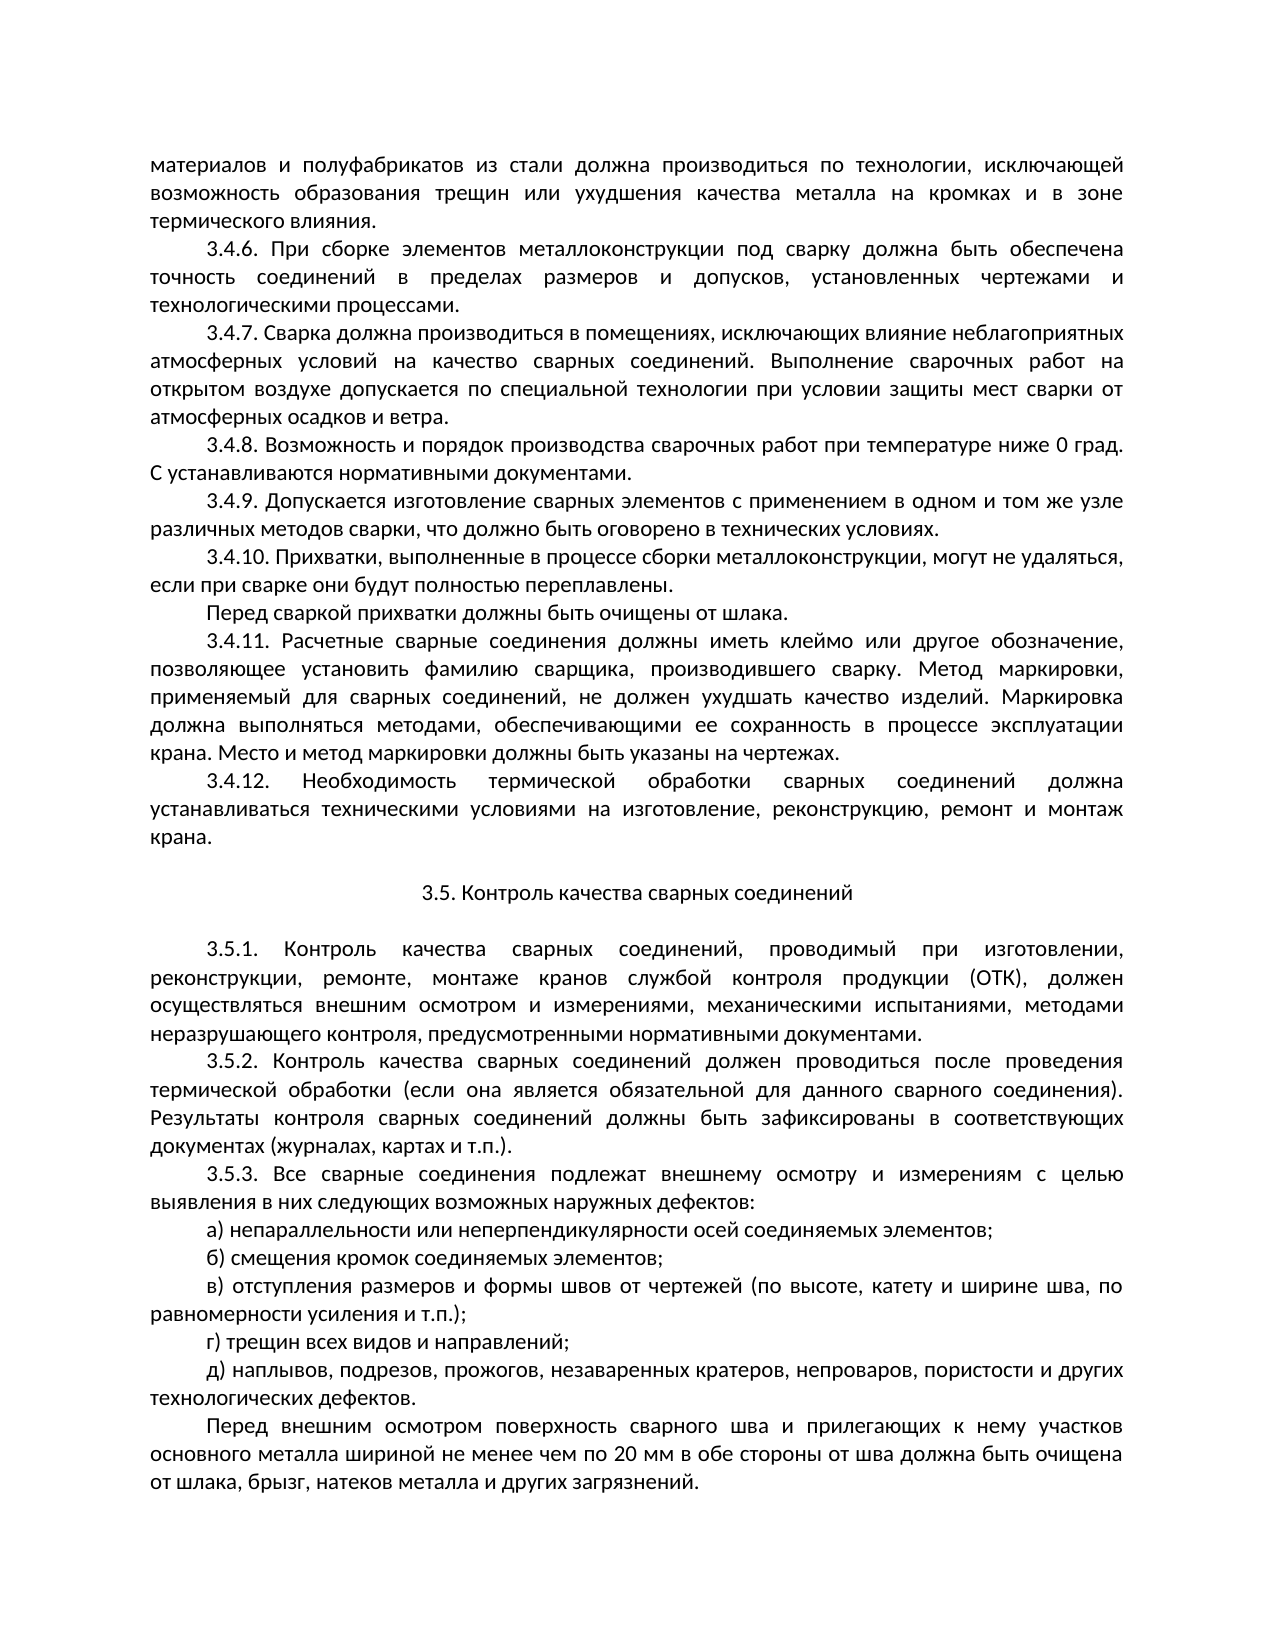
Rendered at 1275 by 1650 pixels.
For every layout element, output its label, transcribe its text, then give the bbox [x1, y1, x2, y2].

text 3.4.11. Расчетные сварные соединения должны иметь клеймо или другое обозначение, позволяющее установить фамилию сварщика, производившего сварку. Метод маркировки, применяемый для сварных соединений, не должен ухудшать качество изделий. Маркировка должна выполняться методами, обеспечивающими ее сохранность в процессе эксплуатации крана. Место и метод маркировки должны быть указаны на чертежах. [150, 626, 1125, 766]
text 3.4.7. Сварка должна производиться в помещениях, исключающих влияние неблагоприятных атмосферных условий на качество сварных соединений. Выполнение сварочных работ на открытом воздухе допускается по специальной технологии при условии защиты мест сварки от атмосферных осадков и ветра. [150, 318, 1125, 430]
text Перед сваркой прихватки должны быть очищены от шлака. [150, 598, 1125, 626]
text 3.4.12. Необходимость термической обработки сварных соединений должна устанавливаться техническими условиями на изготовление, реконструкцию, ремонт и монтаж крана. [150, 766, 1125, 851]
text г) трещин всех видов и направлений; [150, 1327, 1125, 1355]
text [150, 150, 1125, 234]
text в) отступления размеров и формы швов от чертежей (по высоте, катету и ширине шва, по равномерности усиления и т.п.); [150, 1271, 1125, 1327]
text 3.4.8. Возможность и порядок производства сварочных работ при температуре ниже 0 град. C устанавливаются нормативными документами. [150, 430, 1125, 486]
text б) смещения кромок соединяемых элементов; [150, 1243, 1125, 1271]
text 3.4.9. Допускается изготовление сварных элементов с применением в одном и том же узле различных методов сварки, что должно быть оговорено в технических условиях. [150, 486, 1125, 542]
text 3.4.6. При сборке элементов металлоконструкции под сварку должна быть обеспечена точность соединений в пределах размеров и допусков, установленных чертежами и технологическими процессами. [150, 234, 1125, 318]
text Перед внешним осмотром поверхность сварного шва и прилегающих к нему участков основного металла шириной не менее чем по 20 мм в обе стороны от шва должна быть очищена от шлака, брызг, натеков металла и других загрязнений. [150, 1411, 1125, 1495]
text 3.4.10. Прихватки, выполненные в процессе сборки металлоконструкции, могут не удаляться, если при сварке они будут полностью переплавлены. [150, 542, 1125, 598]
text д) наплывов, подрезов, прожогов, незаваренных кратеров, непроваров, пористости и других технологических дефектов. [150, 1355, 1125, 1411]
text 3.5.1. Контроль качества сварных соединений, проводимый при изготовлении, реконструкции, ремонте, монтаже кранов службой контроля продукции (ОТК), должен осуществляться внешним осмотром и измерениями, механическими испытаниями, методами неразрушающего контроля, предусмотренными нормативными документами. [150, 934, 1125, 1047]
text 3.5.3. Все сварные соединения подлежат внешнему осмотру и измерениям с целью выявления в них следующих возможных наружных дефектов: [150, 1159, 1125, 1215]
text 3.5.2. Контроль качества сварных соединений должен проводиться после проведения термической обработки (если она является обязательной для данного сварного соединения). Результаты контроля сварных соединений должны быть зафиксированы в соответствующих документах (журналах, картах и т.п.). [150, 1047, 1125, 1159]
text 3.5. Контроль качества сварных соединений [150, 878, 1125, 907]
text а) непараллельности или неперпендикулярности осей соединяемых элементов; [150, 1215, 1125, 1243]
